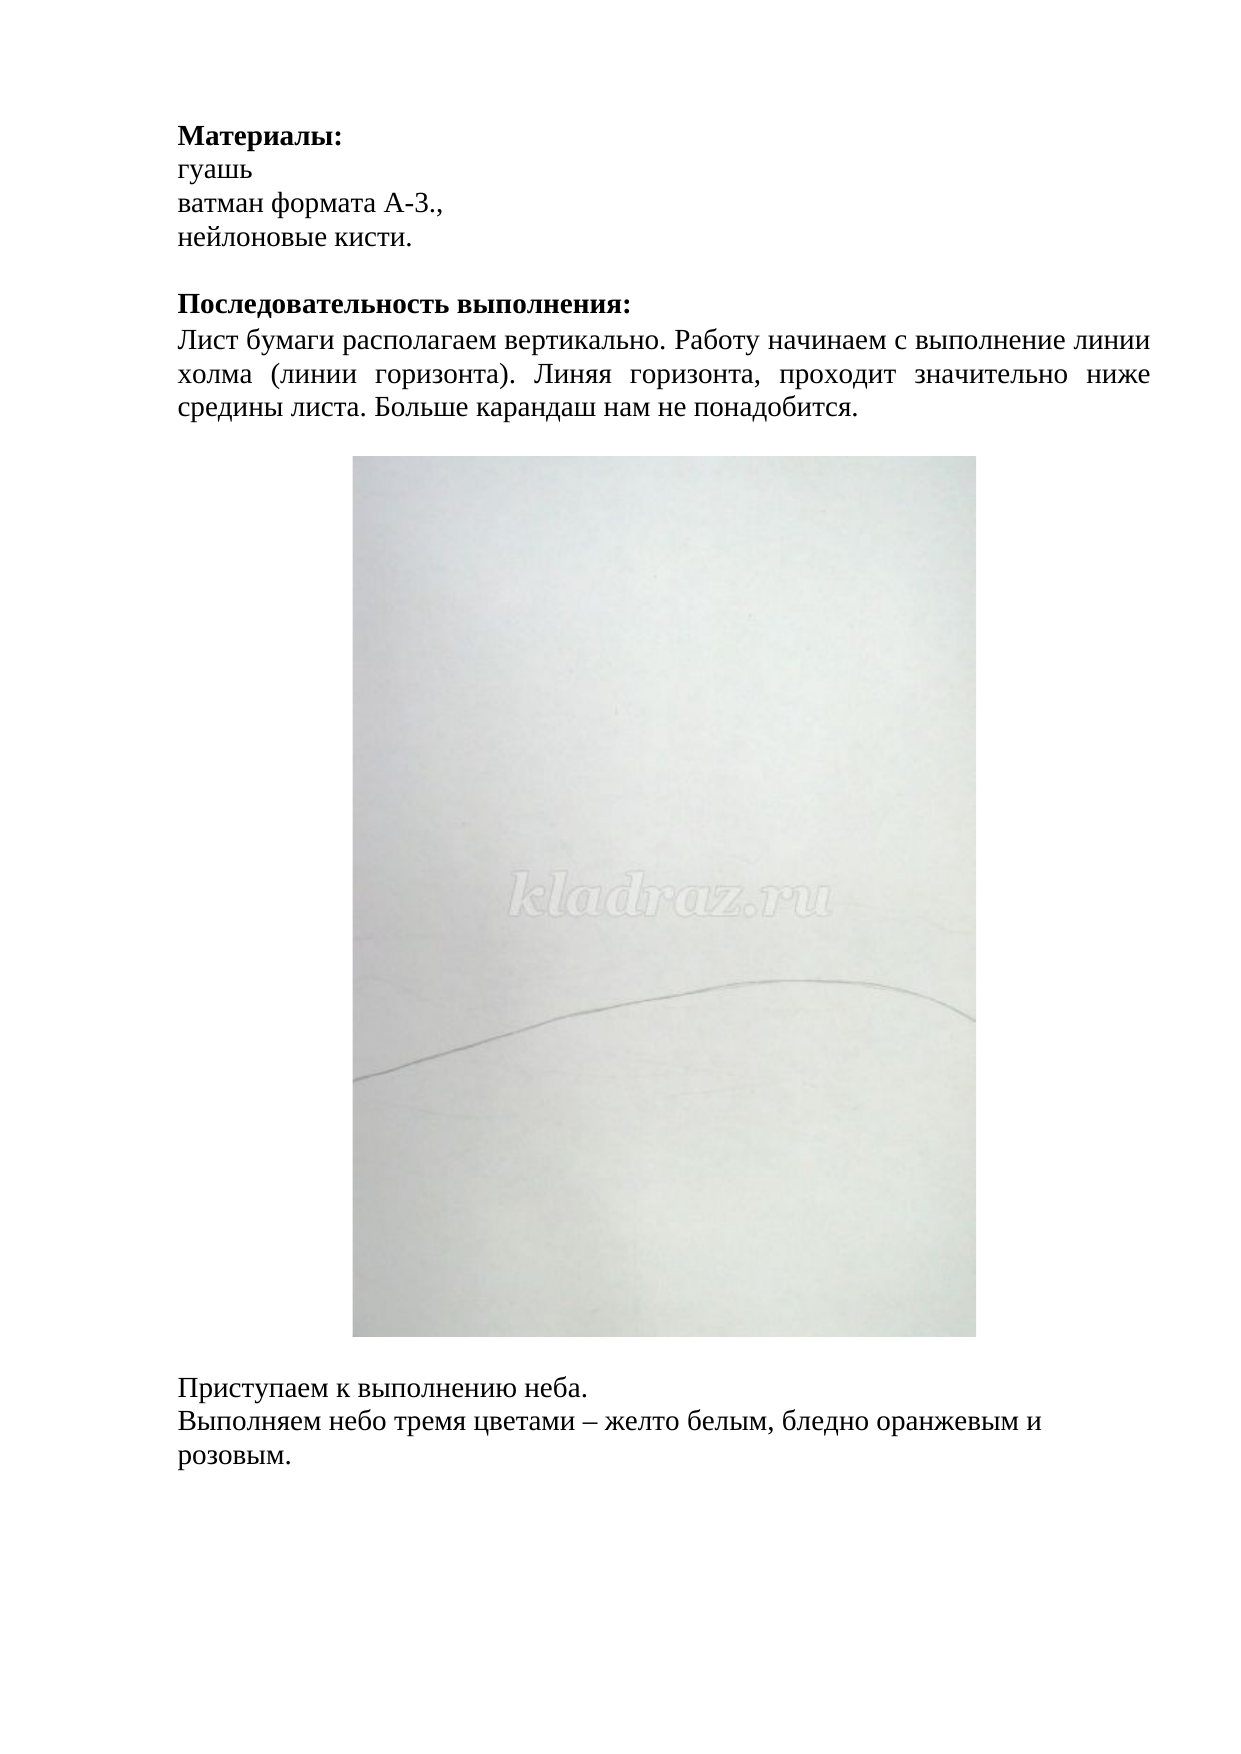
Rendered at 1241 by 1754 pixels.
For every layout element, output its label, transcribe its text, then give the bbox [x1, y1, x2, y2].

text Последовательность выполнения: [177, 286, 1152, 319]
text Лист бумаги располагаем вертикально. Работу начинаем с выполнение линии холма (линии горизонта). Линяя горизонта, проходит значительно ниже средины листа. Больше карандаш нам не понадобится. [177, 322, 1152, 423]
text Приступаем к выполнению неба. Выполняем небо тремя цветами – желто белым, бледно оранжевым и розовым. [177, 1336, 1152, 1470]
text Материалы: гуашь ватман формата А-3., нейлоновые кисти. [177, 118, 1152, 252]
picture [352, 456, 977, 1337]
